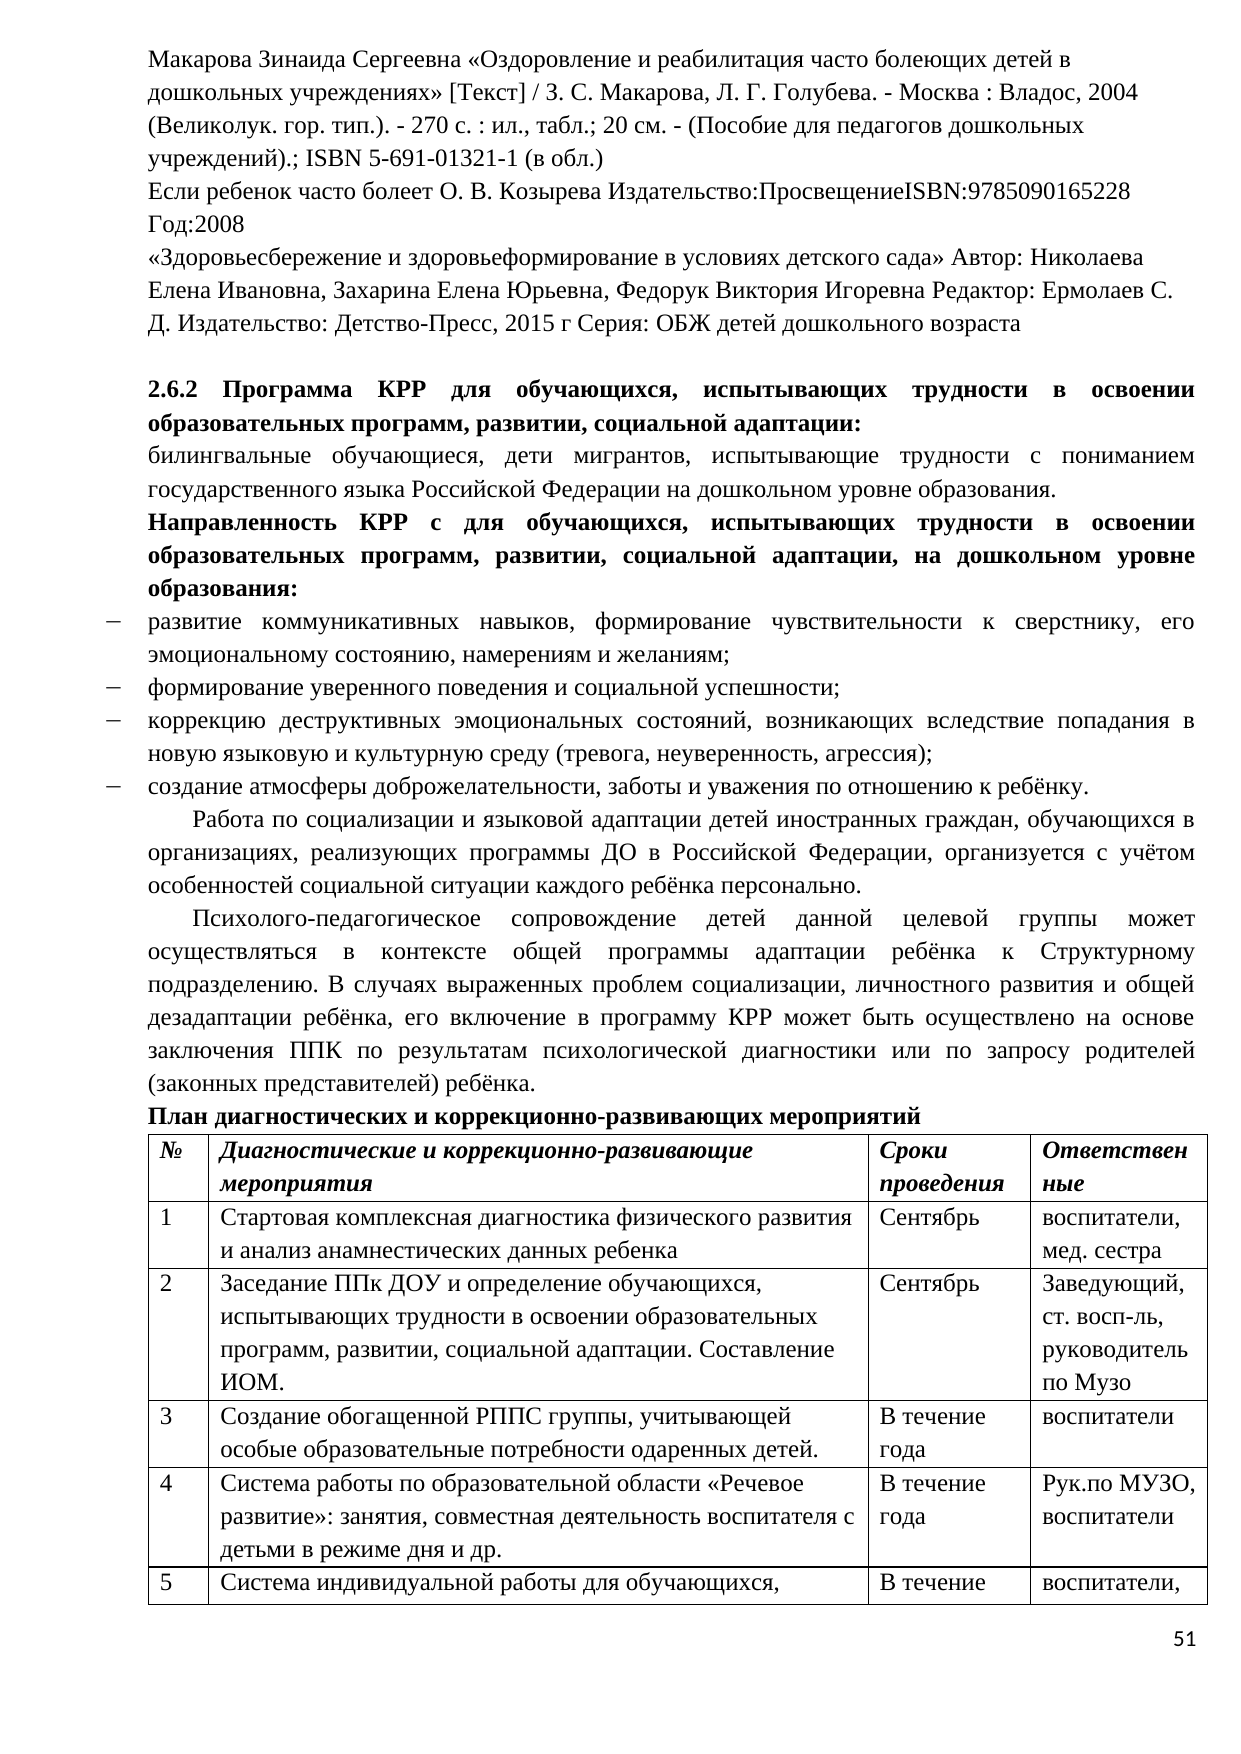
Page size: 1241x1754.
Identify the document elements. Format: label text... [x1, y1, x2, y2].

text План диагностических и коррекционно-развивающих мероприятий [148, 1101, 1196, 1130]
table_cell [209, 1568, 868, 1604]
list развитие коммуникативных навыков, формирование чувствительности к сверстнику, его эмоциональному состоянию, намерениям и желаниям; [103, 606, 1196, 667]
table_cell воспитатели, мед. сестра [1031, 1202, 1207, 1267]
table_cell Создание обогащенной РППС группы, учитывающей особые образовательные потребности одаренных детей. [209, 1401, 868, 1467]
table_cell В течение года [869, 1468, 1030, 1566]
table_cell Система работы по образовательной области «Речевое развитие»: занятия, совместная деятельность воспитателя с детьми в режиме дня и др. [209, 1468, 868, 1566]
text билингвальные обучающиеся, дети мигрантов, испытывающие трудности с пониманием государственного языка Российской Федерации на дошкольном уровне образования. [148, 441, 1196, 502]
table_cell 5 [149, 1568, 208, 1604]
table_header Ответственные [1031, 1135, 1207, 1201]
table_cell В течение года [869, 1401, 1030, 1467]
table_cell Сентябрь [869, 1269, 1030, 1400]
table_cell воспитатели [1031, 1401, 1207, 1467]
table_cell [1031, 1568, 1207, 1604]
table_header Сроки проведения [869, 1135, 1030, 1201]
table_cell 1 [149, 1202, 208, 1267]
text «Здоровьесбережение и здоровьеформирование в условиях детского сада» Автор: Николаева Елена Ивановна, Захарина Елена Юрьевна, Федорук Виктория Игоревна Редактор: Ермолаев С. Д. Издательство: Детство-Пресс, 2015 г Серия: ОБЖ детей дошкольного возраста [148, 242, 1196, 337]
text Работа по социализации и языковой адаптации детей иностранных граждан, обучающихся в организациях, реализующих программы ДО в Российской Федерации, организуется с учётом особенностей социальной ситуации каждого ребёнка персонально. [148, 804, 1196, 899]
table_cell 4 [149, 1468, 208, 1566]
text 2.6.2 Программа КРР для обучающихся, испытывающих трудности в освоении образовательных программ, развитии, социальной адаптации: [148, 374, 1196, 436]
table_cell Стартовая комплексная диагностика физического развития и анализ анамнестических данных ребенка [209, 1202, 868, 1267]
table_header Диагностические и коррекционно-развивающие мероприятия [209, 1135, 868, 1201]
table_cell В течение года [869, 1568, 1030, 1604]
table_cell Заседание ППк ДОУ и определение обучающихся, испытывающих трудности в освоении образовательных программ, развитии, социальной адаптации. Составление ИОМ. [209, 1269, 868, 1400]
list формирование уверенного поведения и социальной успешности; [103, 672, 1196, 701]
table_cell Заведующий, ст. восп-ль, руководитель по Музо [1031, 1269, 1207, 1400]
table_cell Рук.по МУЗО, воспитатели [1031, 1468, 1207, 1566]
table_header № [149, 1135, 208, 1201]
text Направленность КРР с для обучающихся, испытывающих трудности в освоении образовательных программ, развитии, социальной адаптации, на дошкольном уровне образования: [148, 507, 1196, 601]
list коррекцию деструктивных эмоциональных состояний, возникающих вследствие попадания в новую языковую и культурную среду (тревога, неуверенность, агрессия); [103, 705, 1196, 767]
list создание атмосферы доброжелательности, заботы и уважения по отношению к ребёнку. [103, 771, 1196, 799]
table_cell 2 [149, 1269, 208, 1400]
table_cell 3 [149, 1401, 208, 1467]
table_cell Сентябрь [869, 1202, 1030, 1267]
text Психолого-педагогическое сопровождение детей данной целевой группы может осуществляться в контексте общей программы адаптации ребёнка к Структурному подразделению. В случаях выраженных проблем социализации, личностного развития и общей дезадаптации ребёнка, его включение в программу КРР может быть осуществлено на основе заключения ППК по результатам психологической диагностики или по запросу родителей (законных представителей) ребёнка. [148, 903, 1196, 1097]
text Макарова Зинаида Сергеевна «Оздоровление и реабилитация часто болеющих детей в дошкольных учреждениях» [Текст] / З. С. Макарова, Л. Г. Голубева. - Москва : Владос, 2004 (Великолук. гор. тип.). - 270 с. : ил., табл.; 20 см. - (Пособие для педагогов дошкольных учреждений).; ISBN 5-691-01321-1 (в обл.) [148, 44, 1196, 172]
text Если ребенок часто болеет О. В. Козырева Издательство:ПросвещениеISBN:9785090165228 Год:2008 [148, 176, 1196, 238]
